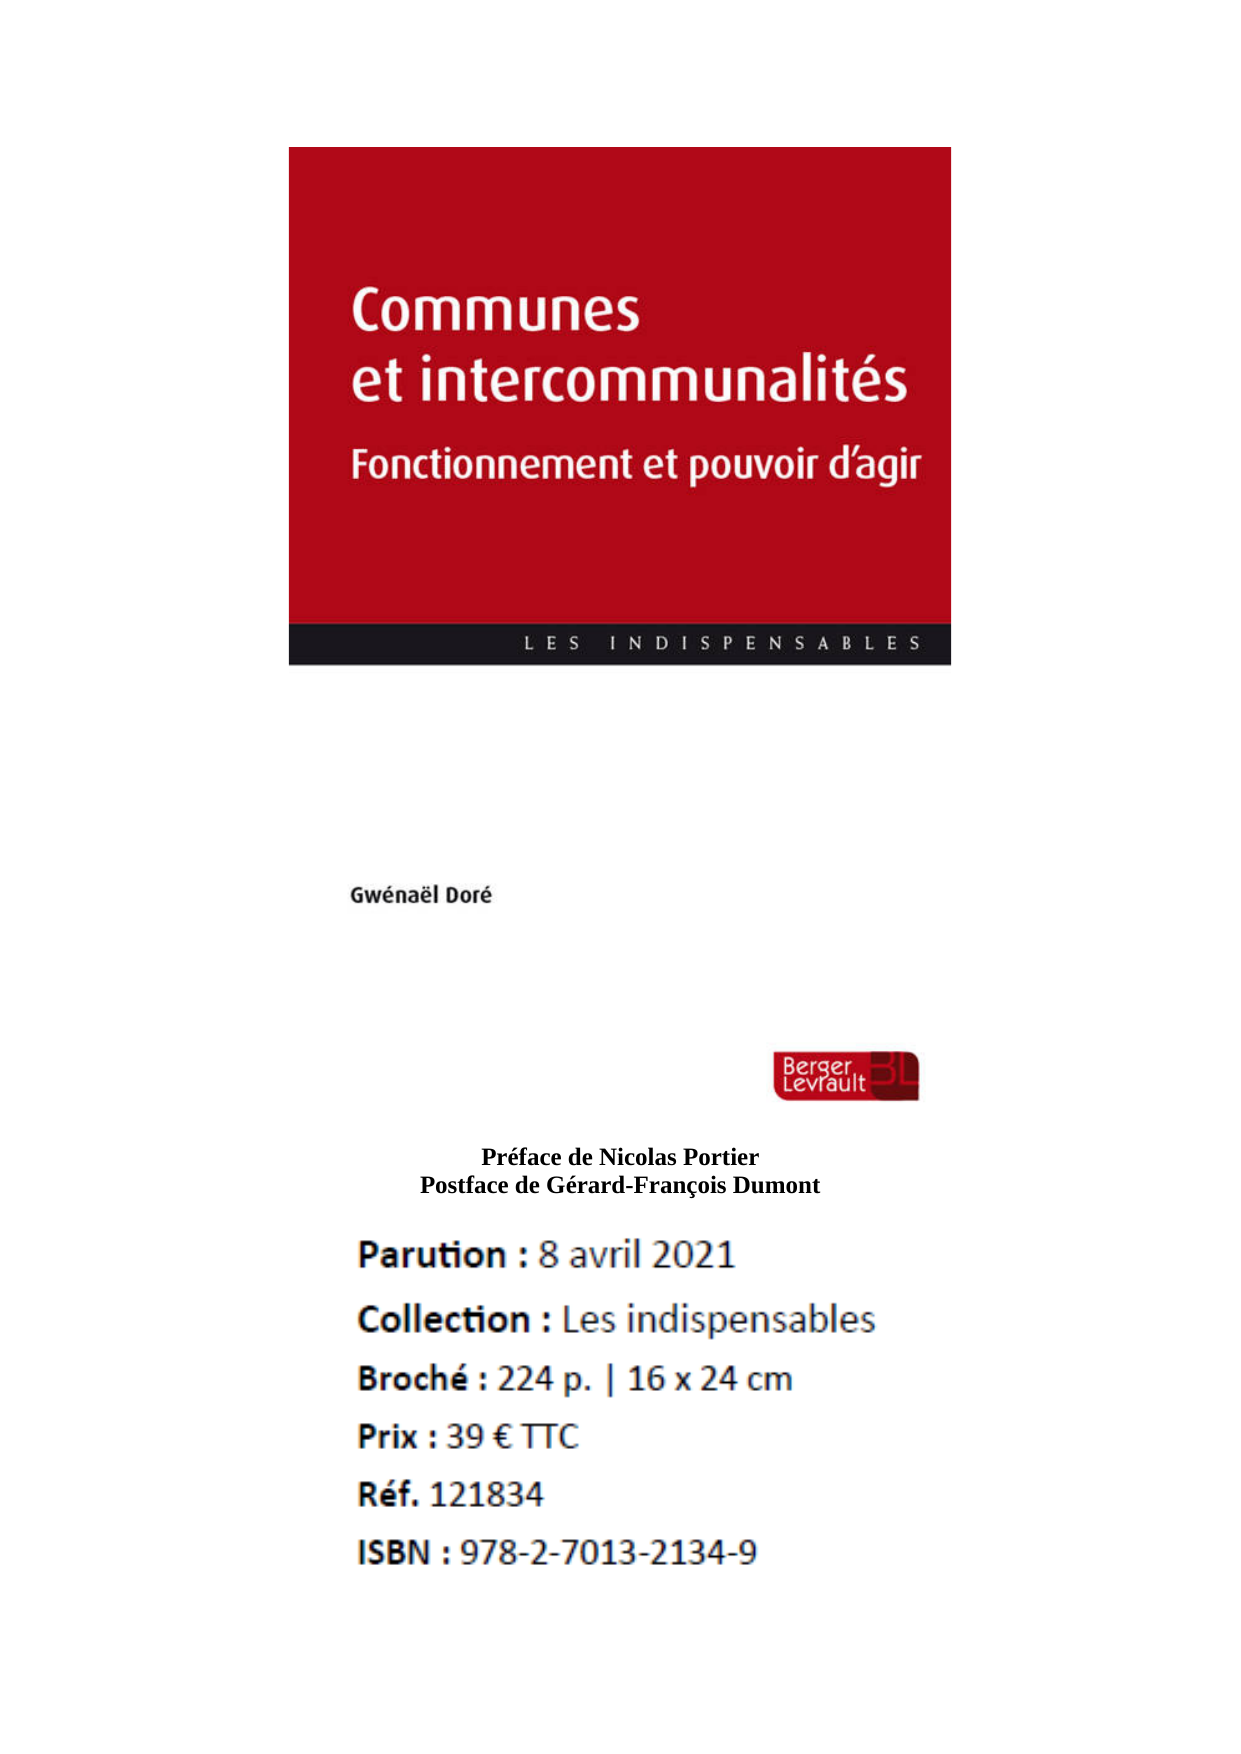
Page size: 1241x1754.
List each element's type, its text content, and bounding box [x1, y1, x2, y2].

text Préface de Nicolas Portier [148, 1142, 1093, 1171]
picture [288, 147, 952, 1142]
text Postface de Gérard-François Dumont [148, 1171, 1093, 1199]
